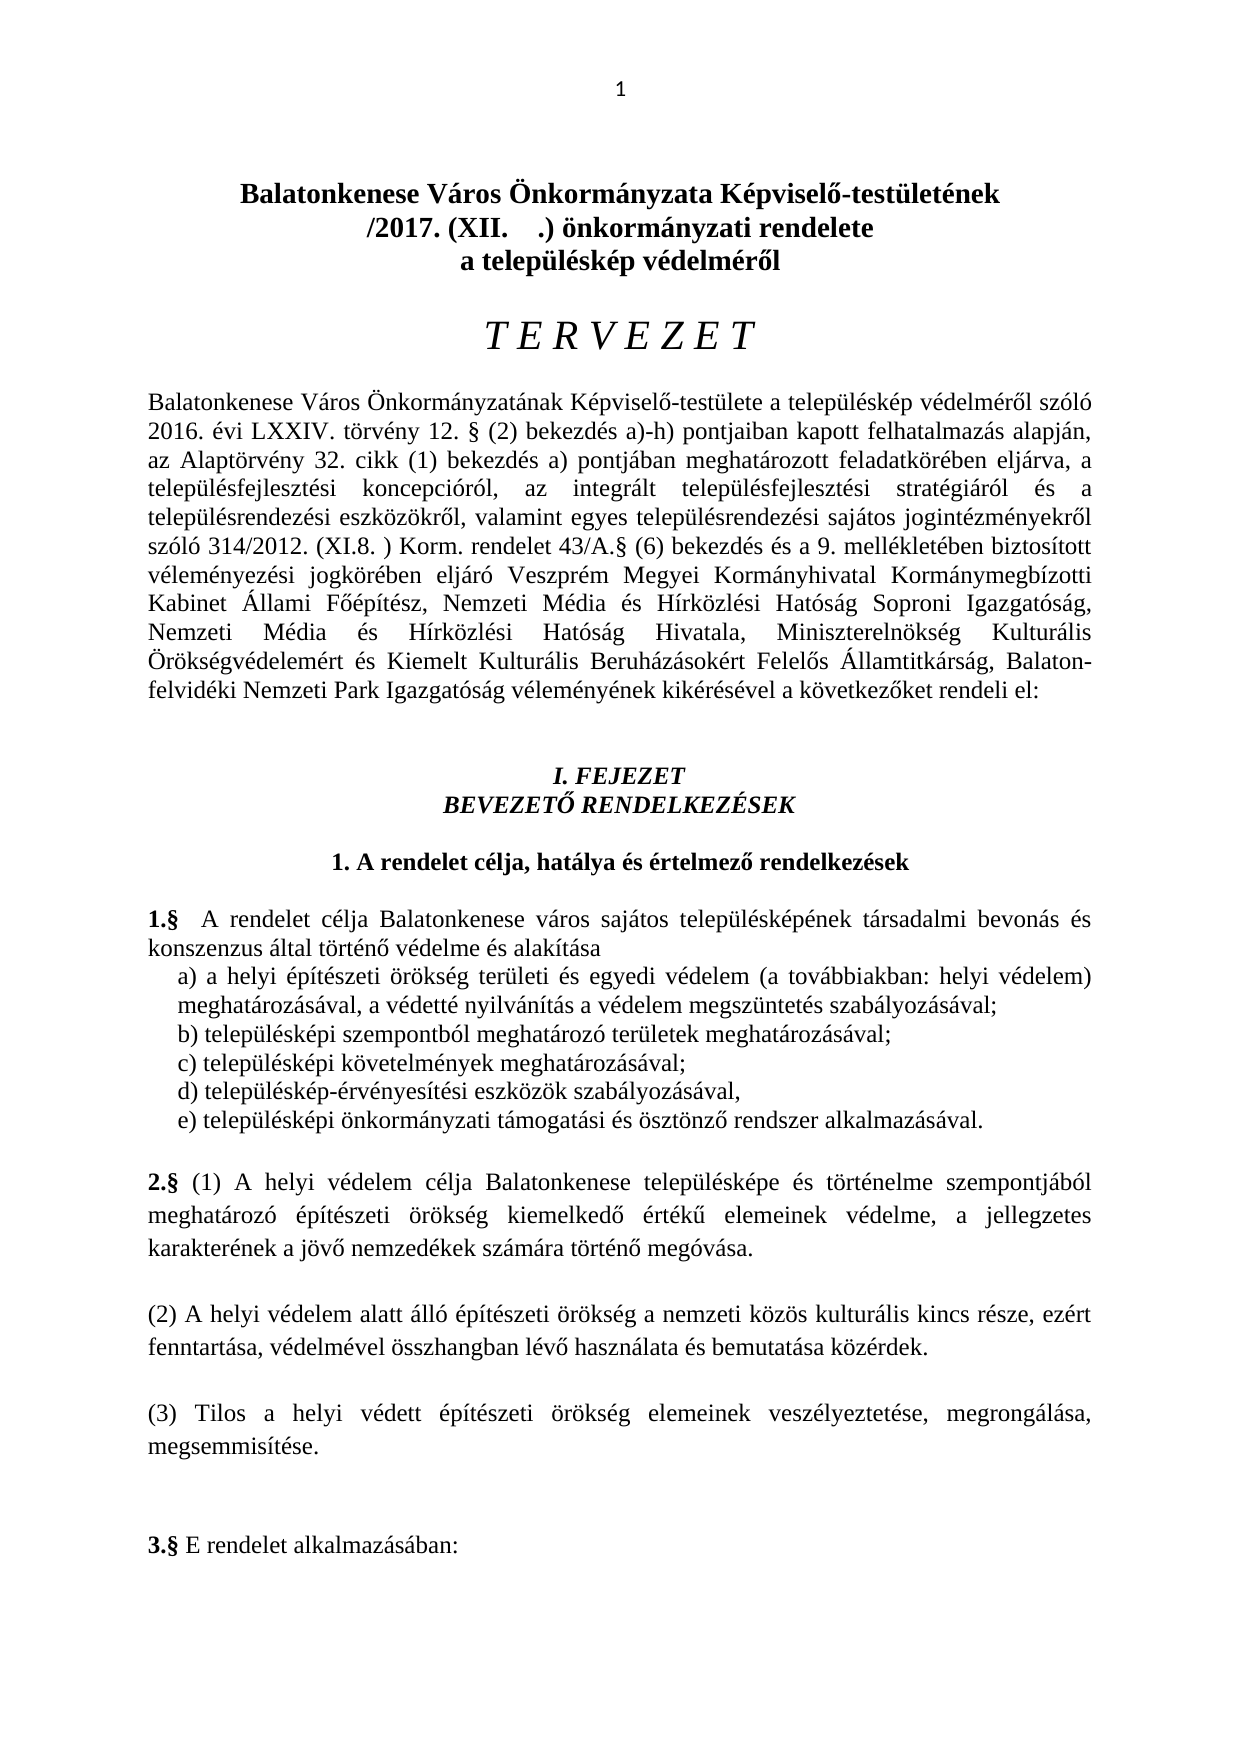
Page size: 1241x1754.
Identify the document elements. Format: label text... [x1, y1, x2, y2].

text 3.§ E rendelet alkalmazásában: [148, 1530, 1093, 1559]
text Balatonkenese Város Önkormányzatának Képviselő-testülete a településkép védelméről szóló 2016. évi LXXIV. törvény 12. § (2) bekezdés a)-h) pontjaiban kapott felhatalmazás alapján, az Alaptörvény 32. cikk (1) bekezdés a) pontjában meghatározott feladatkörében eljárva, a településfejlesztési koncepcióról, az integrált településfejlesztési stratégiáról és a településrendezési eszközökről, valamint egyes településrendezési sajátos jogintézményekről szóló 314/2012. (XI.8. ) Korm. rendelet 43/A.§ (6) bekezdés és a 9. mellékletében biztosított véleményezési jogkörében eljáró Veszprém Megyei Kormányhivatal Kormánymegbízotti Kabinet Állami Főépítész, Nemzeti Média és Hírközlési Hatóság Soproni Igazgatóság, Nemzeti Média és Hírközlési Hatóság Hivatala, Miniszterelnökség Kulturális Örökségvédelemért és Kiemelt Kulturális Beruházásokért Felelős Államtitkárság, Balaton- felvidéki Nemzeti Park Igazgatóság véleményének kikérésével a következőket rendeli el: [148, 387, 1093, 703]
text e) településképi önkormányzati támogatási és ösztönző rendszer alkalmazásával. [177, 1105, 1093, 1134]
text T E R V E Z E T [148, 311, 1093, 358]
text 1.§ A rendelet célja Balatonkenese város sajátos településképének társadalmi bevonás és konszenzus által történő védelme és alakítása [148, 904, 1093, 961]
text BEVEZETŐ RENDELKEZÉSEK [148, 790, 1093, 818]
list I. FEJEZET [148, 761, 1093, 790]
text 2.§ (1) A helyi védelem célja Balatonkenese településképe és történelme szempontjából meghatározó építészeti örökség kiemelkedő értékű elemeinek védelme, a jellegzetes karakterének a jövő nemzedékek számára történő megóvása. [148, 1167, 1093, 1262]
text b) településképi szempontból meghatározó területek meghatározásával; [177, 1019, 1093, 1048]
text Balatonkenese Város Önkormányzata Képviselő-testületének [148, 176, 1093, 210]
text d) településkép-érvényesítési eszközök szabályozásával, [177, 1076, 1093, 1105]
text a) a helyi építészeti örökség területi és egyedi védelem (a továbbiakban: helyi védelem) meghatározásával, a védetté nyilvánítás a védelem megszüntetés szabályozásával; [177, 961, 1093, 1019]
list 1. A rendelet célja, hatálya és értelmező rendelkezések [148, 847, 1093, 876]
text (2) A helyi védelem alatt álló építészeti örökség a nemzeti közös kulturális kincs része, ezért fenntartása, védelmével összhangban lévő használata és bemutatása közérdek. [148, 1299, 1093, 1361]
list (3) Tilos a helyi védett építészeti örökség elemeinek veszélyeztetése, megrongálása, megsemmisítése. [148, 1398, 1093, 1460]
text a településkép védelméről [148, 243, 1093, 277]
text c) településképi követelmények meghatározásával; [177, 1048, 1093, 1076]
text /2017. (XII. .) önkormányzati rendelete [148, 210, 1093, 243]
